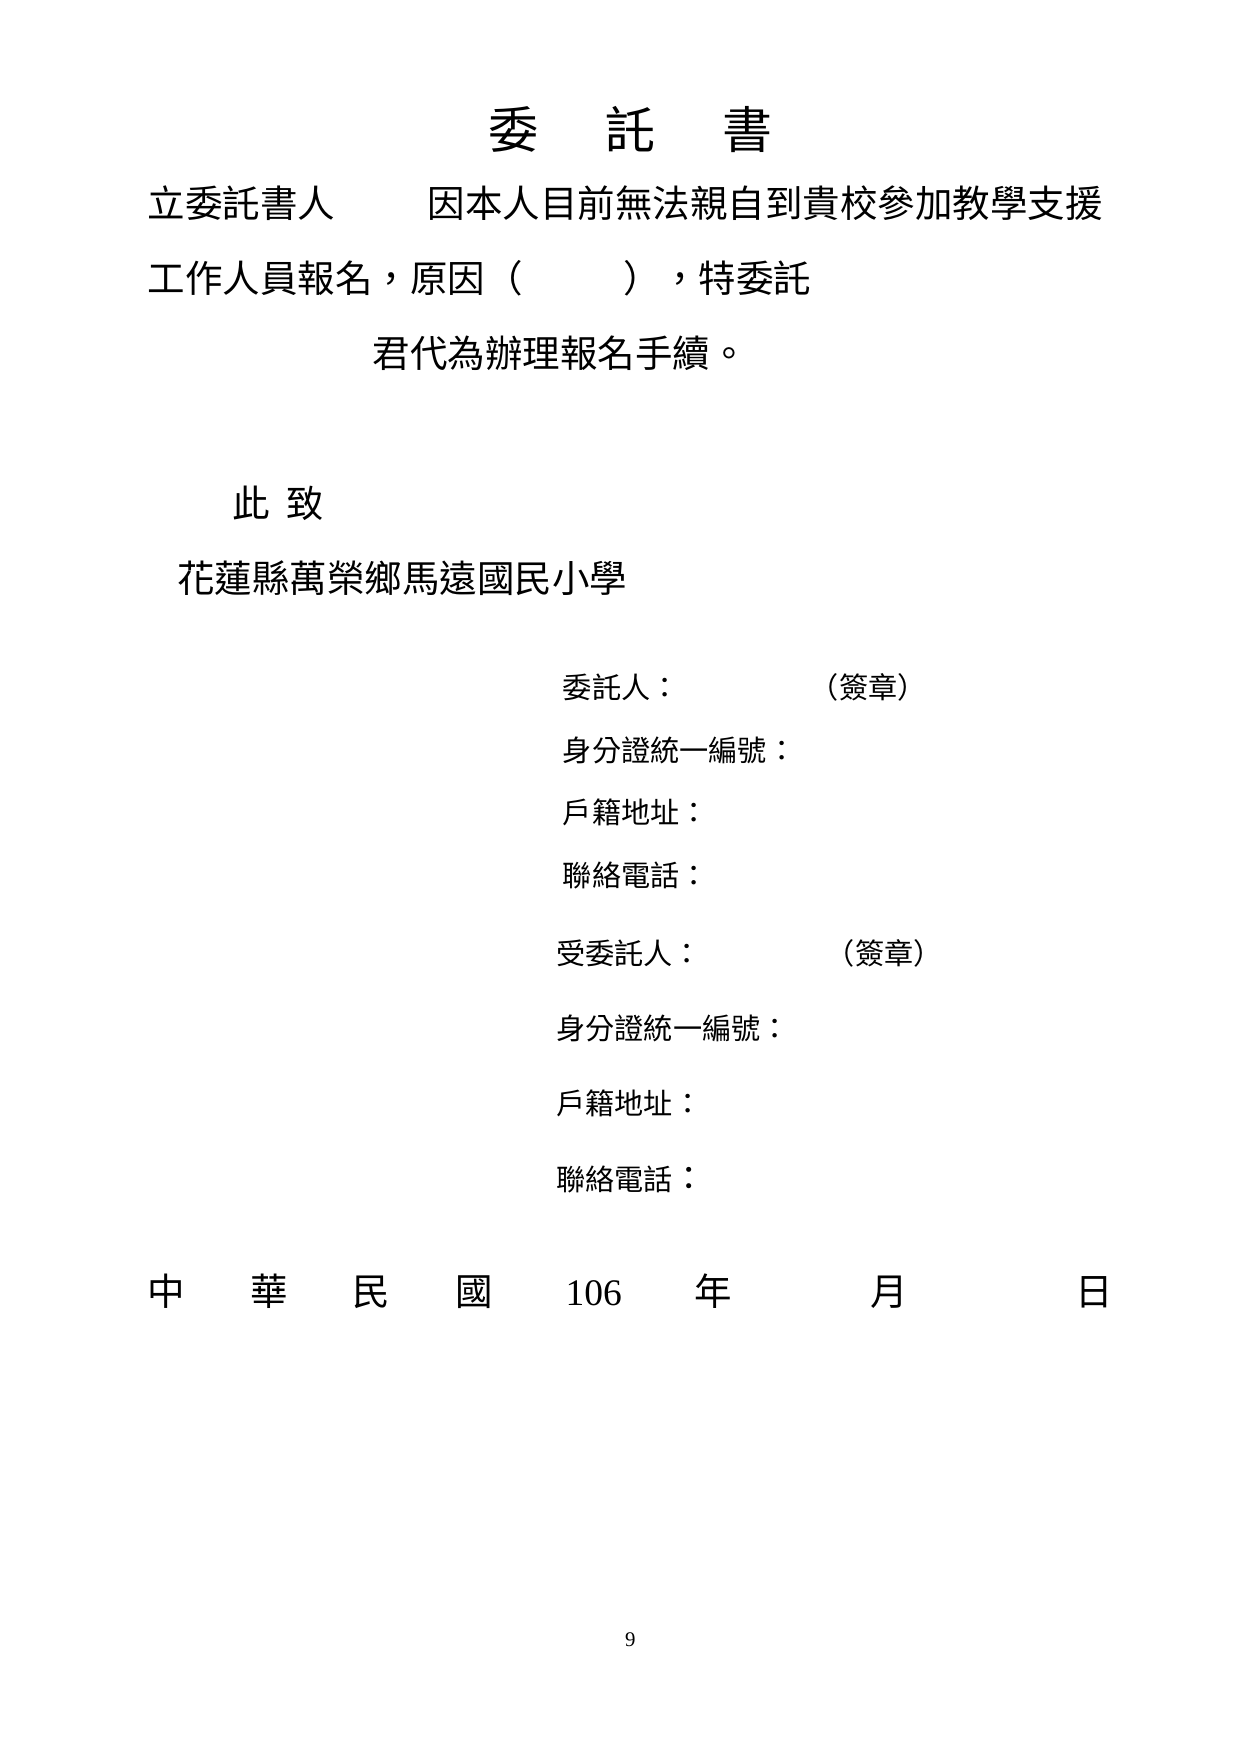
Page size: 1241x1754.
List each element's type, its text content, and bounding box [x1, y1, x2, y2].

text 花蓮縣萬榮鄉馬遠國民小學 [148, 539, 1113, 614]
text 聯絡電話： [148, 1139, 1113, 1214]
text 君代為辦理報名手續。 [148, 314, 1113, 389]
text 此 致 [148, 464, 1113, 539]
text 身分證統一編號： [556, 989, 1113, 1064]
text 戶籍地址： [556, 1064, 1113, 1139]
text 中華民國106年 月 日 [148, 1251, 1113, 1326]
text 立委託書人 因本人目前無法親自到貴校參加教學支援工作人員報名，原因（ ），特委託 [148, 164, 1113, 314]
text 受委託人： （簽章） [148, 914, 1113, 989]
text 委 託 書 [148, 89, 1113, 164]
